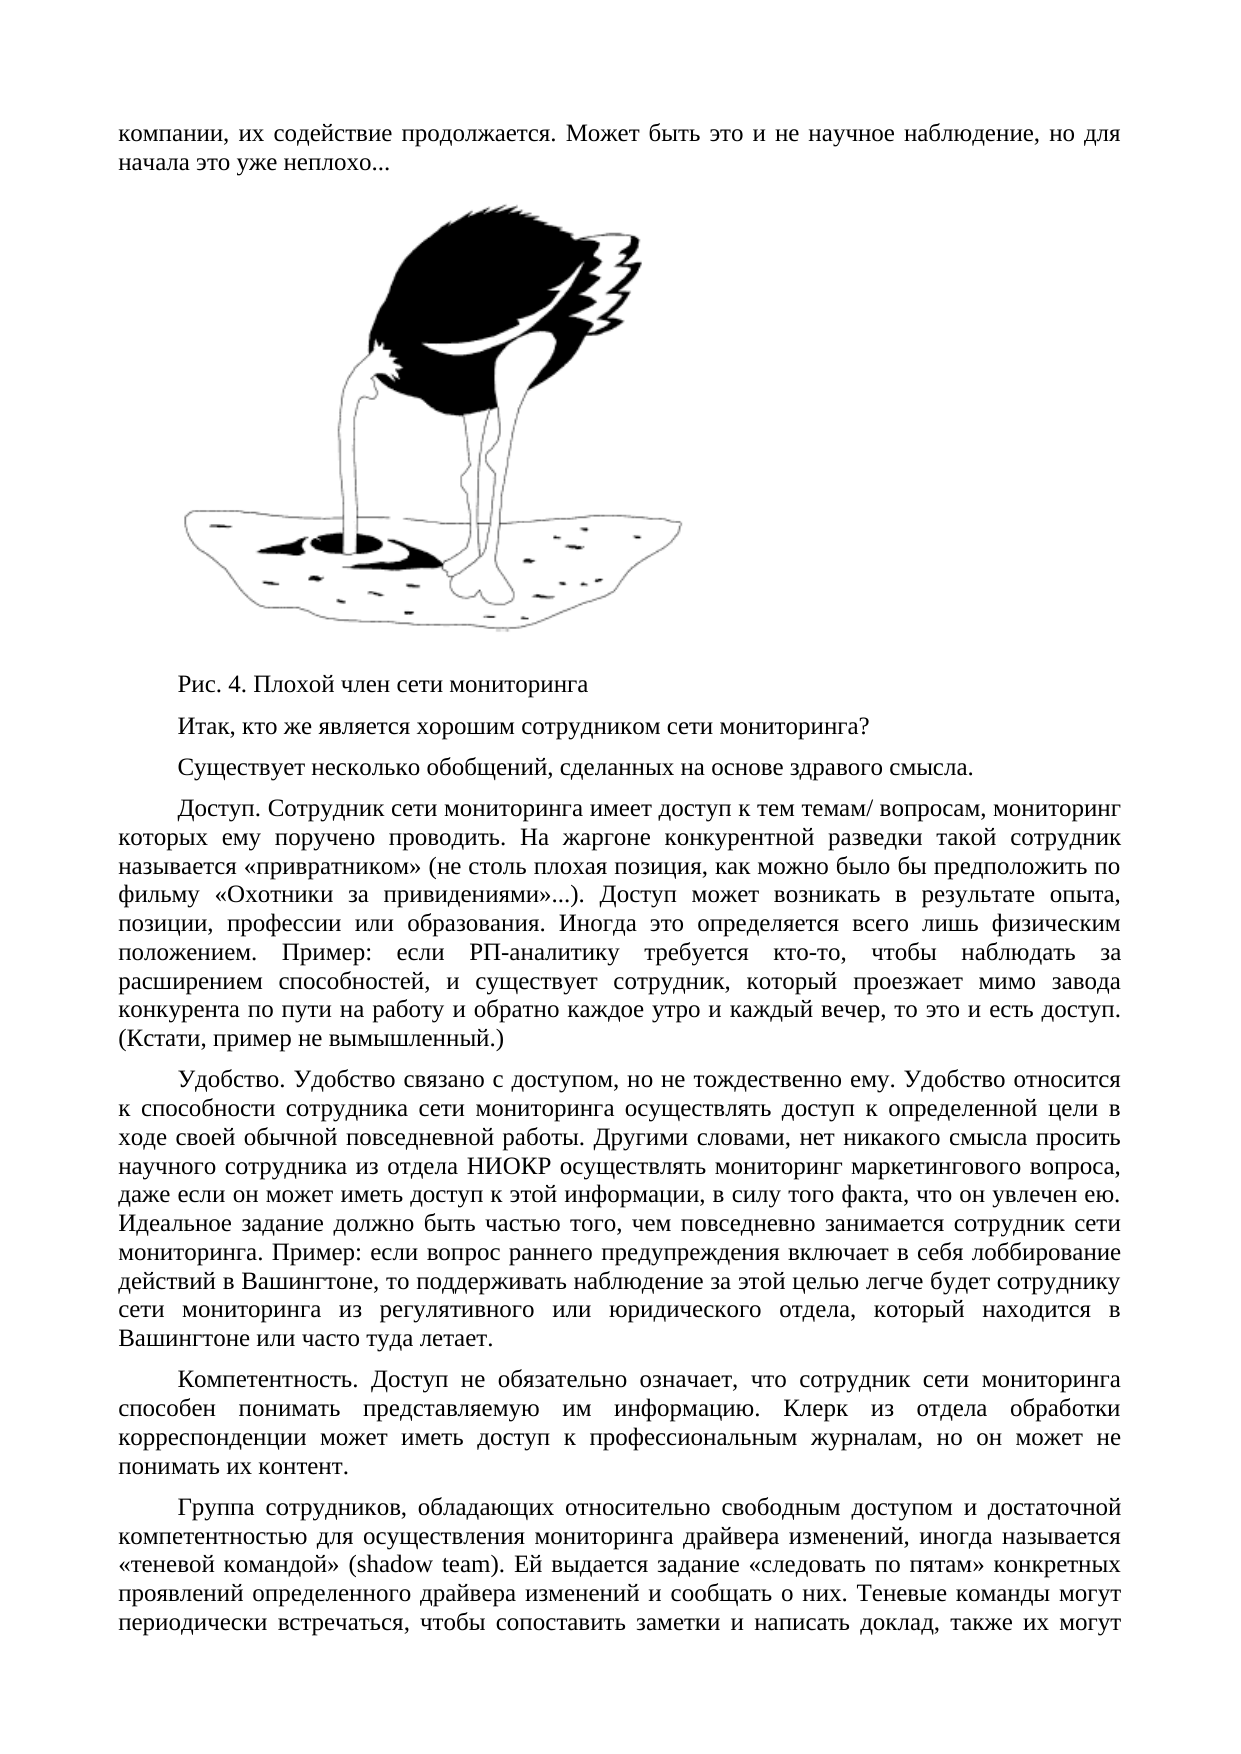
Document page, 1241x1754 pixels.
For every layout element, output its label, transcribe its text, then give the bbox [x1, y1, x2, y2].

text Доступ. Сотрудник сети мониторинга имеет доступ к тем темам/ вопросам, мониторинг которых ему поручено проводить. На жаргоне конкурентной разведки такой сотрудник называется «привратником» (не столь плохая позиция, как можно было бы предположить по фильму «Охотники за привидениями»...). Доступ может возникать в результате опыта, позиции, профессии или образования. Иногда это определяется всего лишь физическим положением. Пример: если РП-аналитику требуется кто-то, чтобы наблюдать за расширением способностей, и существует сотрудник, который проезжает мимо завода конкурента по пути на работу и обратно каждое утро и каждый вечер, то это и есть доступ. (Кстати, пример не вымышленный.) [118, 793, 1122, 1052]
text Итак, кто же является хорошим сотрудником сети мониторинга? [118, 711, 1122, 739]
text Удобство. Удобство связано с доступом, но не тождественно ему. Удобство относится к способности сотрудника сети мониторинга осуществлять доступ к определенной цели в ходе своей обычной повседневной работы. Другими словами, нет никакого смысла просить научного сотрудника из отдела НИОКР осуществлять мониторинг маркетингового вопроса, даже если он может иметь доступ к этой информации, в силу того факта, что он увлечен ею. Идеальное задание должно быть частью того, чем повседневно занимается сотрудник сети мониторинга. Пример: если вопрос раннего предупреждения включает в себя лоббирование действий в Вашингтоне, то поддерживать наблюдение за этой целью легче будет сотруднику сети мониторинга из регулятивного или юридического отдела, который находится в Вашингтоне или часто туда летает. [118, 1064, 1122, 1352]
text Существует несколько обобщений, сделанных на основе здравого смысла. [118, 752, 1122, 781]
text Компетентность. Доступ не обязательно означает, что сотрудник сети мониторинга способен понимать представляемую им информацию. Клерк из отдела обработки корреспонденции может иметь доступ к профессиональным журналам, но он может не понимать их контент. [118, 1364, 1122, 1479]
text Рис. 4. Плохой член сети мониторинга [118, 669, 1122, 698]
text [118, 1492, 1122, 1636]
picture [177, 188, 690, 657]
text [118, 118, 1122, 176]
